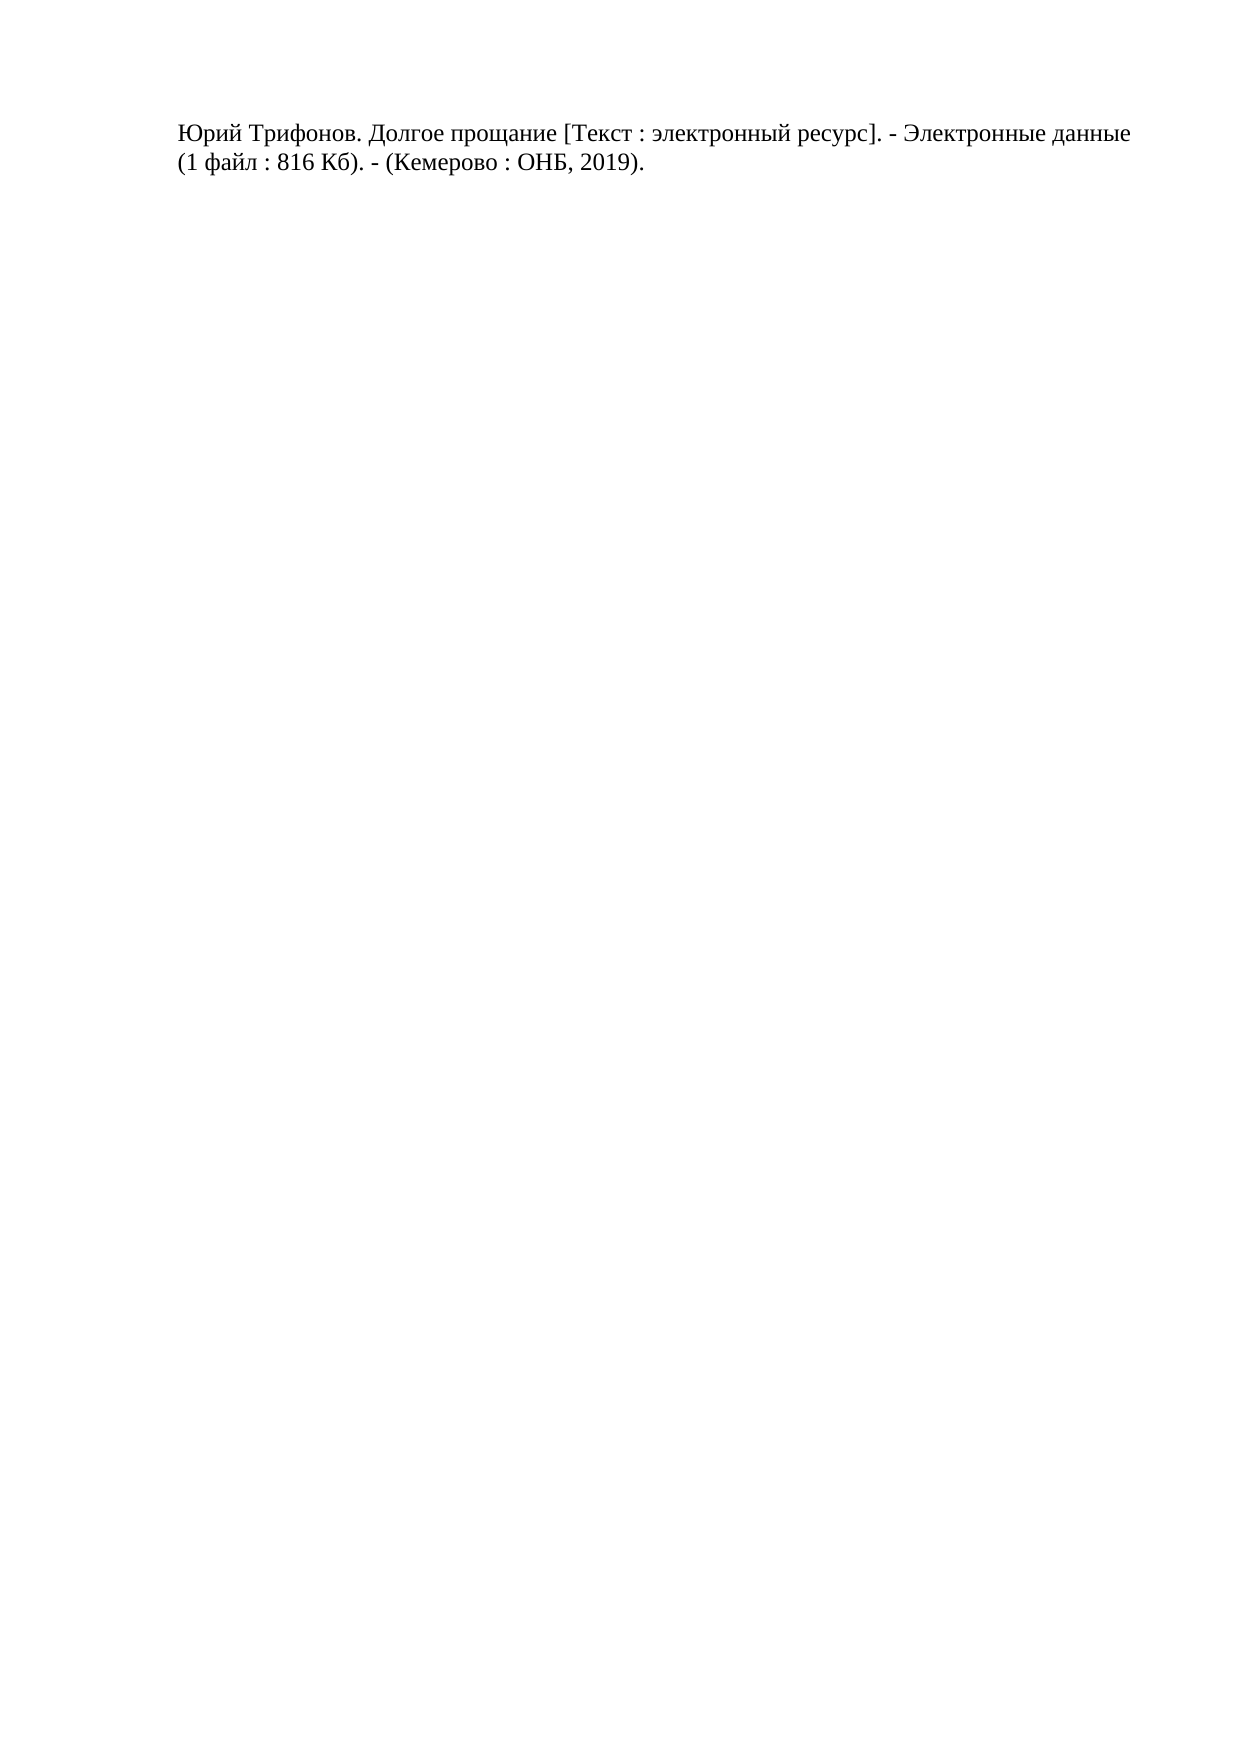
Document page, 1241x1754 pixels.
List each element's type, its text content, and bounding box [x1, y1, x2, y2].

text Юрий Трифонов. Долгое прощание [Текст : электронный ресурс]. - Электронные данные (1 файл : 816 Кб). - (Кемерово : ОНБ, 2019). [177, 118, 1152, 176]
